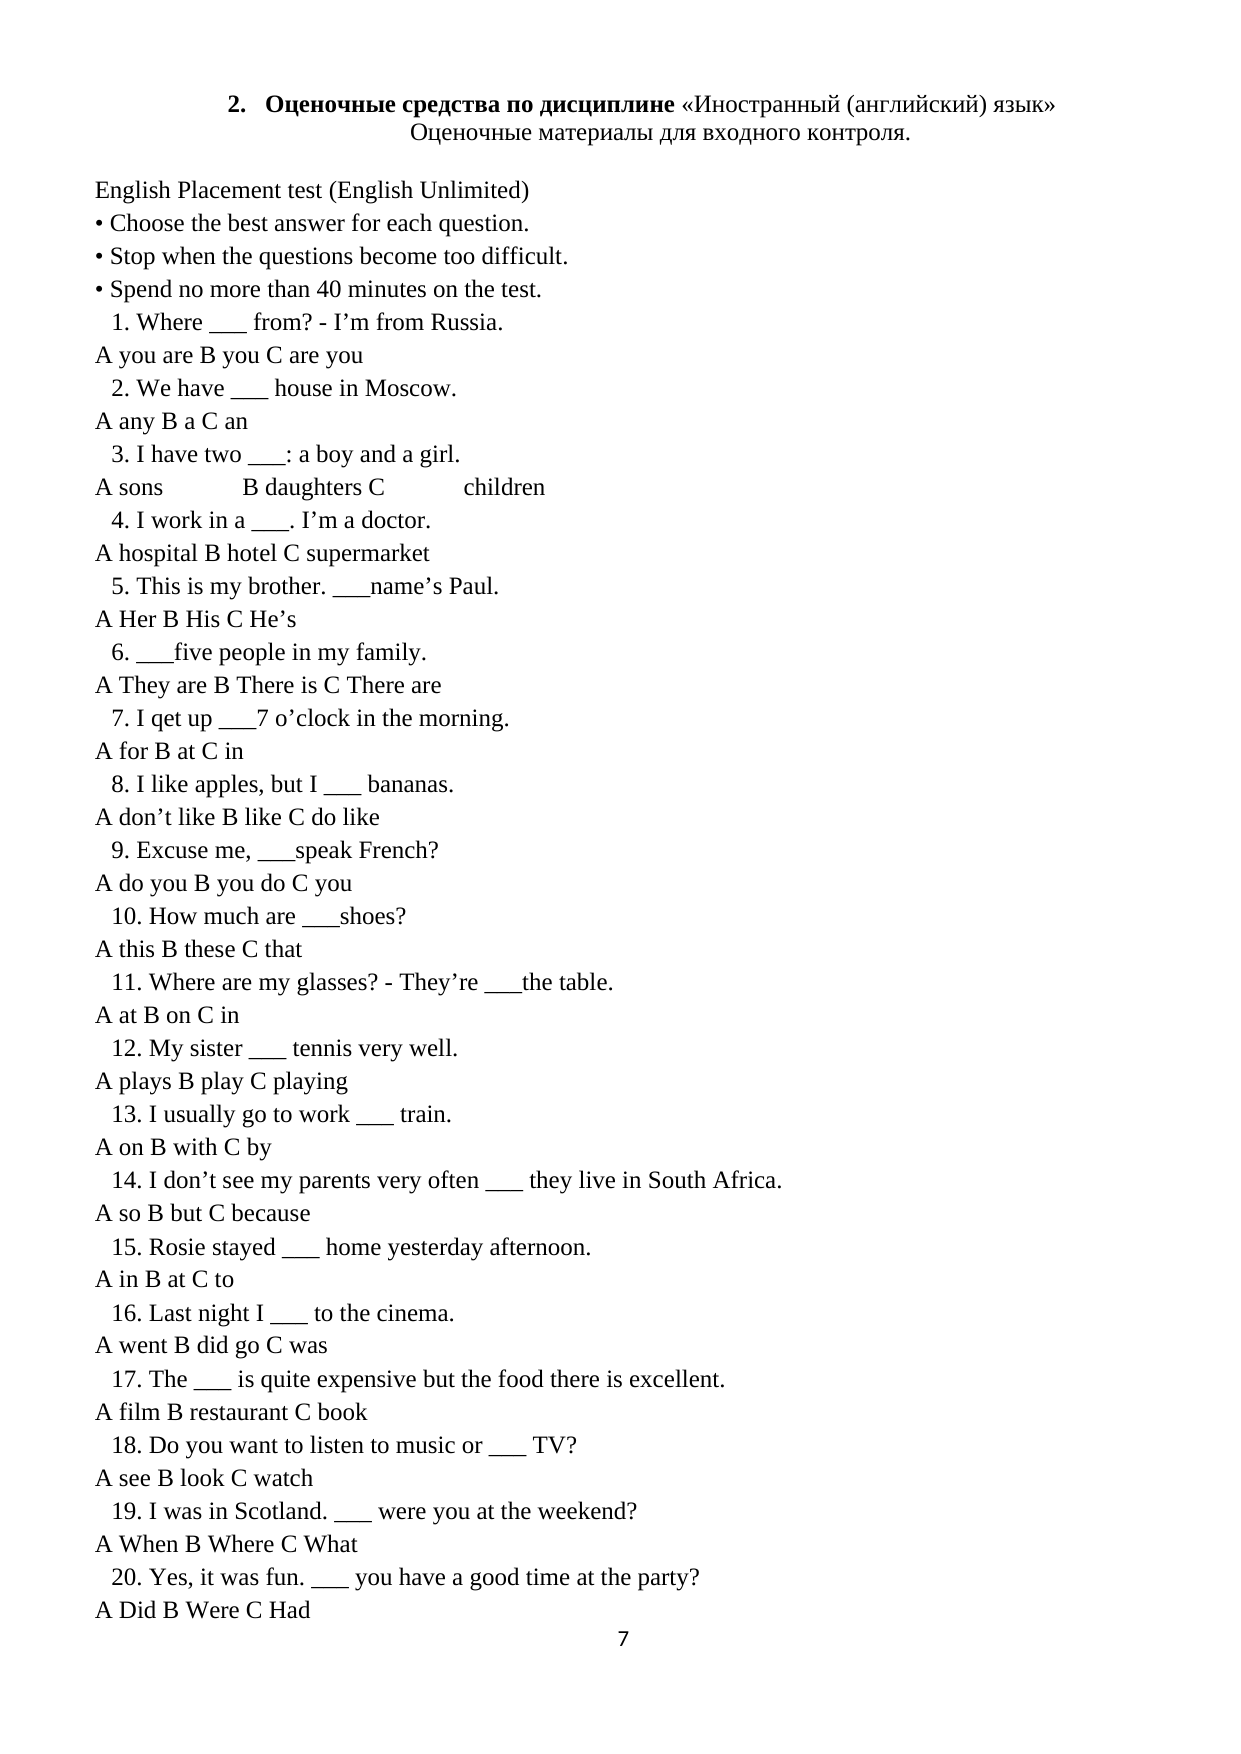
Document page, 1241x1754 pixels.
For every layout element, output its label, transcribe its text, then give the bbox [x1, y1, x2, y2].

text 13. I usually go to work ___ train. [111, 1099, 1152, 1128]
text A They are B There is C There are [94, 670, 1152, 699]
text A in B at C to [94, 1264, 1152, 1293]
text A this B these C that [94, 934, 1152, 963]
text A film B restaurant C book [94, 1397, 1152, 1425]
text 16. Last night I ___ to the cinema. [111, 1298, 1152, 1326]
text A so B but C because [94, 1198, 1152, 1227]
list Оценочные средства по дисциплине «Иностранный (английский) язык» [132, 89, 1152, 117]
text 6. ___five people in my family. [111, 637, 1152, 666]
text 11. Where are my glasses? - They’re ___the table. [111, 967, 1152, 996]
list Оценочные материалы для входного контроля. [169, 117, 1152, 146]
text A went B did go C was [94, 1331, 1152, 1359]
text 9. Excuse me, ___speak French? [111, 835, 1152, 864]
text 17. The ___ is quite expensive but the food there is excellent. [111, 1364, 1152, 1392]
text • Stop when the questions become too difficult. [94, 241, 1152, 270]
text A Did B Were C Had [94, 1595, 1152, 1623]
text A at B on C in [94, 1000, 1152, 1029]
text A don’t like B like C do like [94, 802, 1152, 831]
text A hospital B hotel C supermarket [94, 538, 1152, 567]
text 7. I qet up ___7 o’clock in the morning. [111, 703, 1152, 732]
text 18. Do you want to listen to music or ___ TV? [111, 1430, 1152, 1458]
text 4. I work in a ___. I’m a doctor. [111, 505, 1152, 534]
text A do you B you do C you [94, 868, 1152, 897]
text 1. Where ___ from? - I’m from Russia. [111, 307, 1152, 336]
text A you are B you C are you [94, 340, 1152, 369]
text 19. I was in Scotland. ___ were you at the weekend? [111, 1496, 1152, 1524]
text 20. Yes, it was fun. ___ you have a good time at the party? [111, 1562, 1152, 1591]
text 10. How much are ___shoes? [111, 901, 1152, 930]
text 2. We have ___ house in Moscow. [111, 373, 1152, 402]
text A on B with C by [94, 1132, 1152, 1161]
text A Her B His C He’s [94, 604, 1152, 633]
text A for B at C in [94, 736, 1152, 765]
text 8. I like apples, but I ___ bananas. [111, 769, 1152, 798]
text 3. I have two ___: a boy and a girl. [111, 439, 1152, 468]
text 5. This is my brother. ___name’s Paul. [111, 571, 1152, 600]
text 15. Rosie stayed ___ home yesterday afternoon. [111, 1232, 1152, 1260]
text 14. I don’t see my parents very often ___ they live in South Africa. [111, 1166, 1152, 1194]
text A sons B daughters C children [94, 472, 1152, 501]
text • Choose the best answer for each question. [94, 208, 1152, 237]
text A plays B play C playing [94, 1066, 1152, 1095]
text A When B Where C What [94, 1529, 1152, 1557]
text A see B look C watch [94, 1463, 1152, 1491]
text • Spend no more than 40 minutes on the test. [94, 274, 1152, 303]
text A any B a C an [94, 406, 1152, 435]
text 12. My sister ___ tennis very well. [111, 1033, 1152, 1062]
text English Placement test (English Unlimited) [94, 175, 1152, 204]
